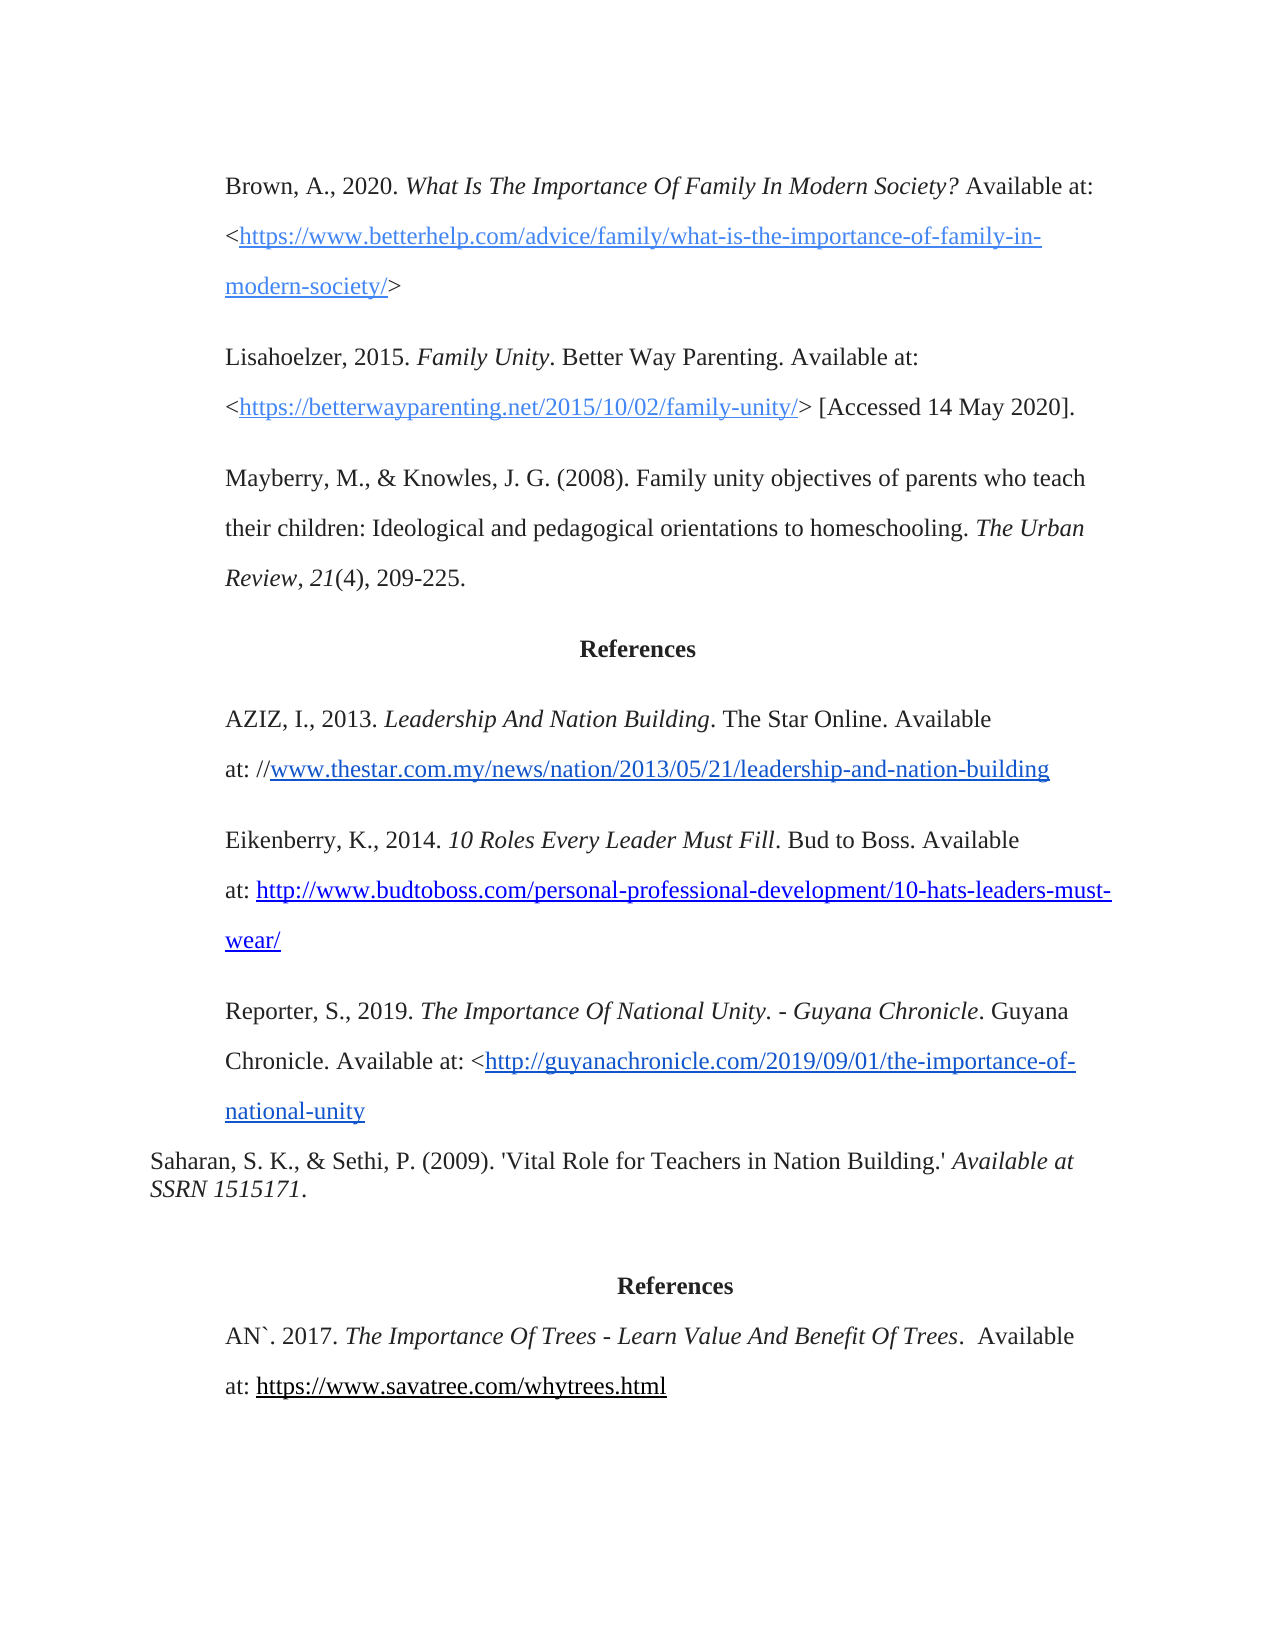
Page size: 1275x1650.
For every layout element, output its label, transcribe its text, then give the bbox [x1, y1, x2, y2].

text AZIZ, I., 2013. Leadership And Nation Building. The Star Online. Available at: //www.thestar.com.my/news/nation/2013/05/21/leadership-and-nation-building [225, 683, 1125, 783]
text Eikenberry, K., 2014. 10 Roles Every Leader Must Fill. Bud to Boss. Available at: http://www.budtoboss.com/personal-professional-development/10-hats-leaders-must-wear/ [225, 804, 1125, 954]
text Mayberry, M., & Knowles, J. G. (2008). Family unity objectives of parents who teach their children: Ideological and pedagogical orientations to homeschooling. The Urban Review, 21(4), 209-225. [225, 442, 1125, 592]
text References [150, 1250, 1125, 1300]
text Lisahoelzer, 2015. Family Unity. Better Way Parenting. Available at: <https://betterwayparenting.net/2015/10/02/family-unity/> [Accessed 14 May 2020]. [225, 321, 1125, 421]
text Saharan, S. K., & Sethi, P. (2009). 'Vital Role for Teachers in Nation Building.' Available at SSRN 1515171. [150, 1146, 1125, 1203]
text Reporter, S., 2019. The Importance Of National Unity. - Guyana Chronicle. Guyana Chronicle. Available at: <http://guyanachronicle.com/2019/09/01/the-importance-of-national-unity [225, 975, 1125, 1125]
text AN`. 2017. The Importance Of Trees - Learn Value And Benefit Of Trees. Available at: https://www.savatree.com/whytrees.html [225, 1300, 1125, 1400]
text References [150, 612, 1125, 662]
text Brown, A., 2020. What Is The Importance Of Family In Modern Society? Available at: <https://www.betterhelp.com/advice/family/what-is-the-importance-of-family-in-modern-society/> [225, 150, 1125, 300]
